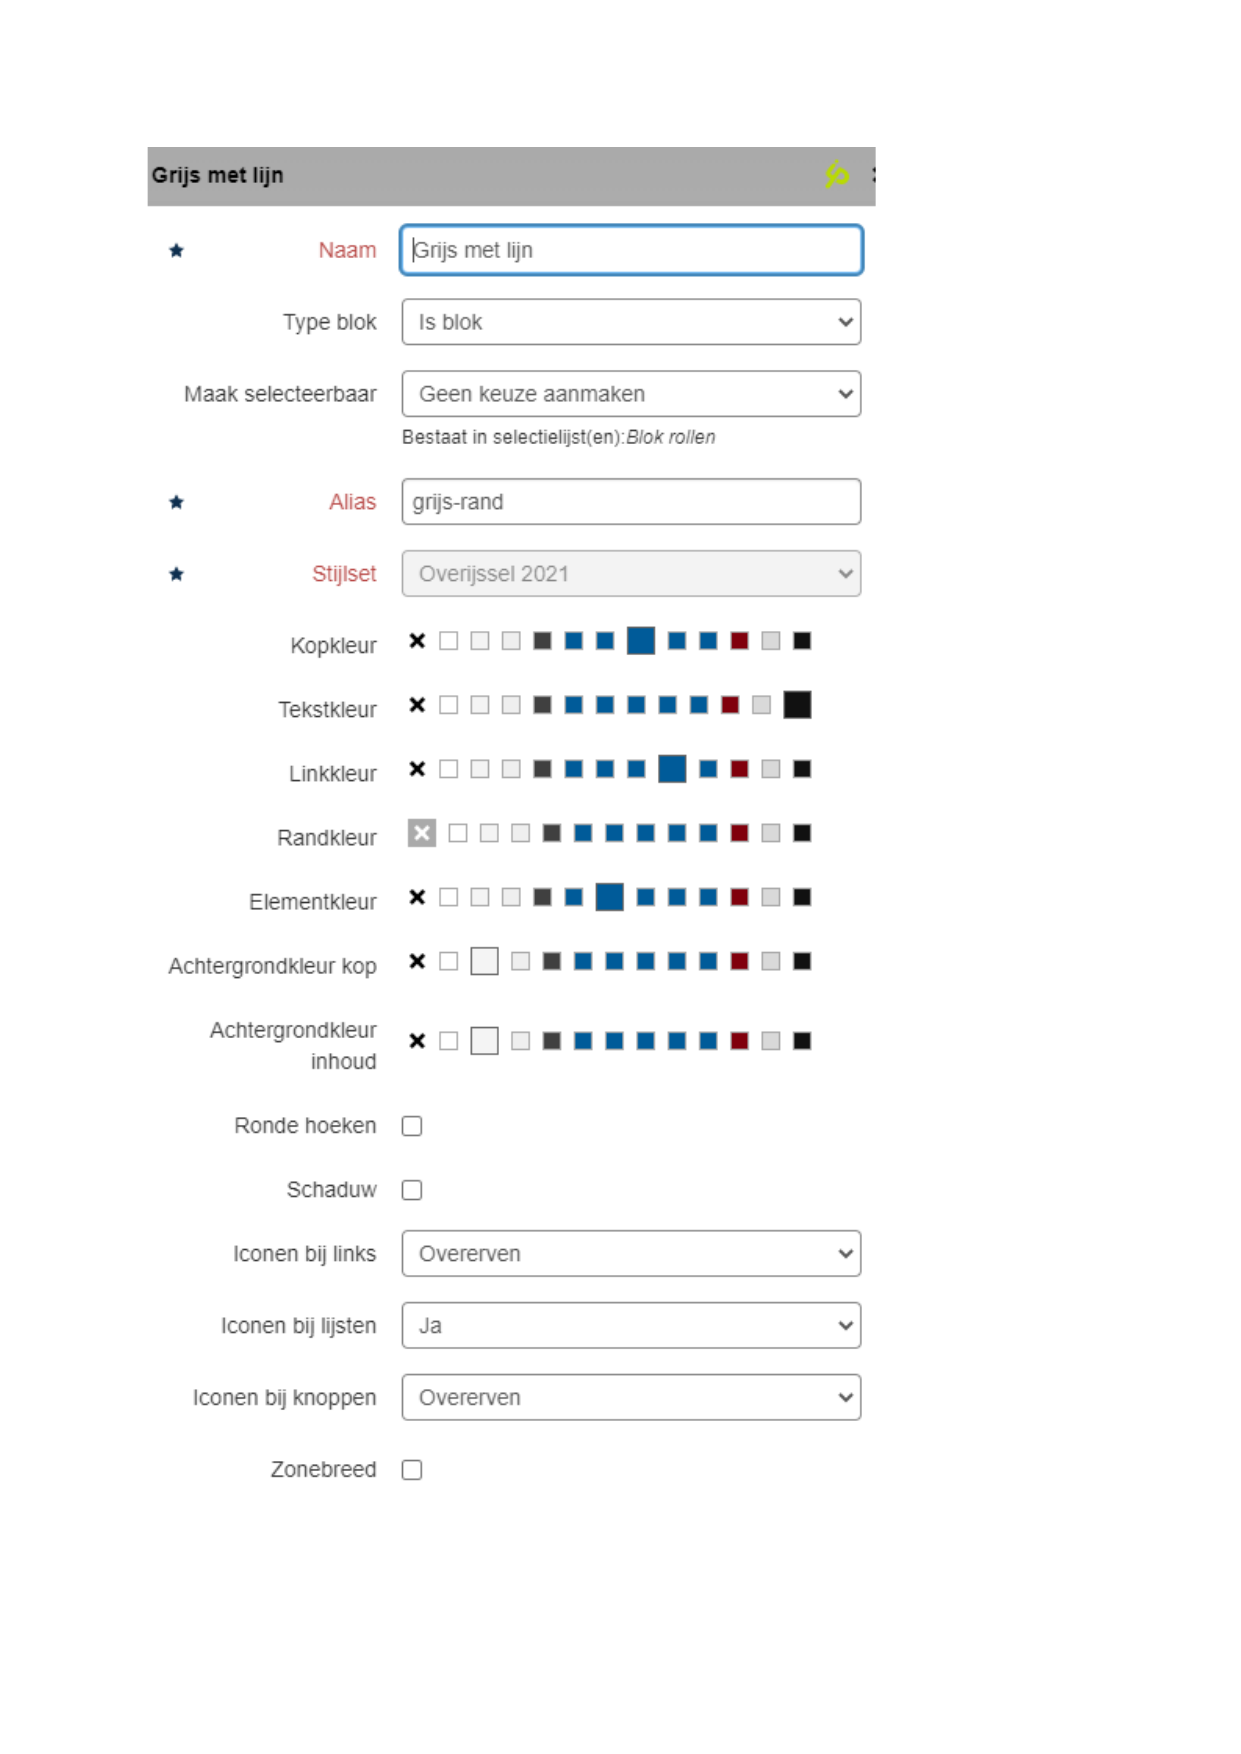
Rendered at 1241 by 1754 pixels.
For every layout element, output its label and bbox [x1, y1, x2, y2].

picture [147, 147, 876, 1496]
